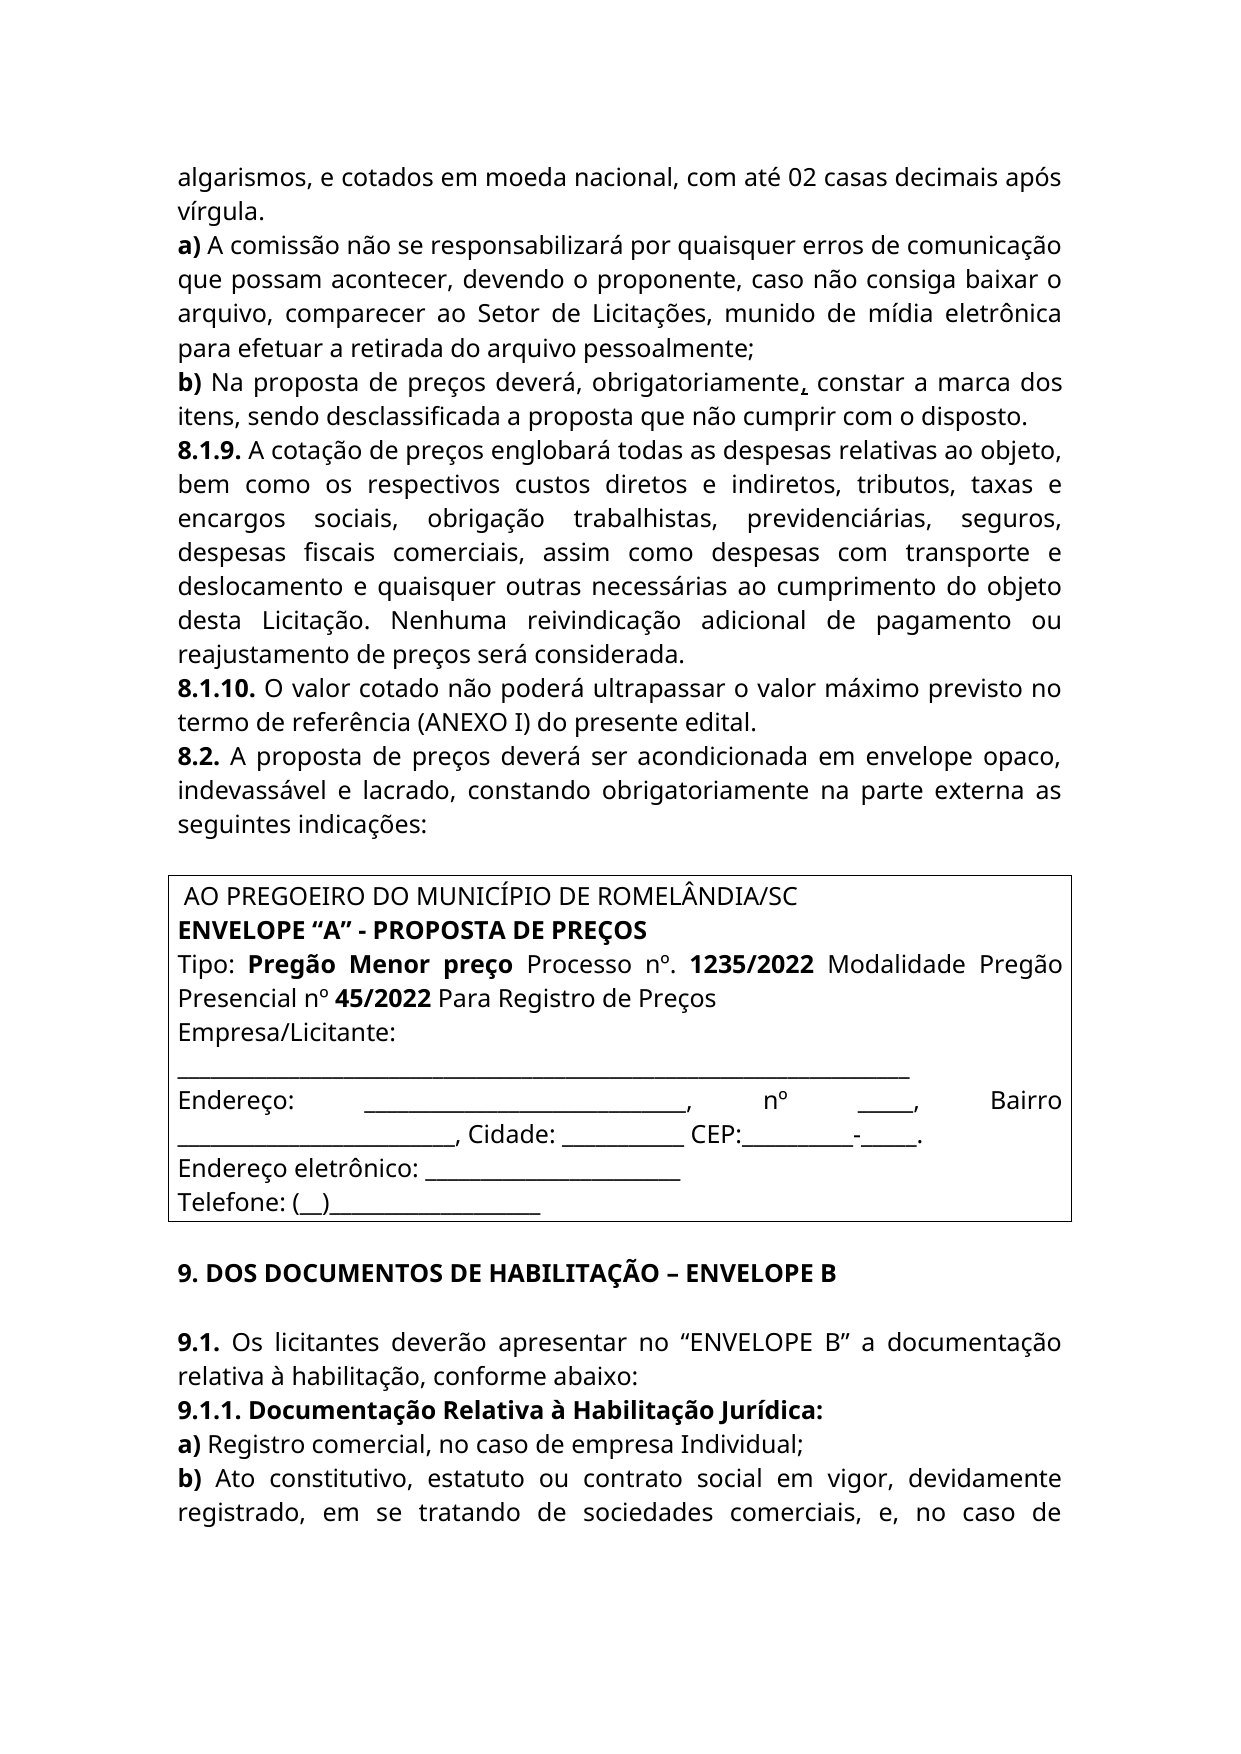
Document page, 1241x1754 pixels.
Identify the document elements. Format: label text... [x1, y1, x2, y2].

text Telefone: (__)___________________ [169, 1182, 1071, 1221]
text 8.2. A proposta de preços deverá ser acondicionada em envelope opaco, indevassável e lacrado, constando obrigatoriamente na parte externa as seguintes indicações: [177, 739, 1063, 841]
text b) Na proposta de preços deverá, obrigatoriamente, constar a marca dos itens, sendo desclassificada a proposta que não cumprir com o disposto. [177, 364, 1063, 432]
text 9.1. Os licitantes deverão apresentar no “ENVELOPE B” a documentação relativa à habilitação, conforme abaixo: [177, 1324, 1063, 1392]
text 8.1.10. O valor cotado não poderá ultrapassar o valor máximo previsto no termo de referência (ANEXO I) do presente edital. [177, 671, 1063, 739]
text ENVELOPE “A” - PROPOSTA DE PREÇOS [177, 912, 1063, 946]
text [177, 1461, 1063, 1529]
text Endereço eletrônico: _______________________ [177, 1151, 1063, 1182]
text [177, 160, 1063, 228]
text 9.1.1. Documentação Relativa à Habilitação Jurídica: [177, 1392, 1063, 1426]
text a) A comissão não se responsabilizará por quaisquer erros de comunicação que possam acontecer, devendo o proponente, caso não consiga baixar o arquivo, comparecer ao Setor de Licitações, munido de mídia eletrônica para efetuar a retirada do arquivo pessoalmente; [177, 228, 1063, 364]
text a) Registro comercial, no caso de empresa Individual; [177, 1426, 1063, 1461]
text Endereço: _____________________________, nº _____, Bairro _________________________, Cidade: ___________ CEP:__________-_____. [177, 1083, 1063, 1151]
text Empresa/Licitante: __________________________________________________________________ [177, 1014, 1063, 1083]
text Tipo: Pregão Menor preço Processo nº. 1235/2022 Modalidade Pregão Presencial nº 45/2022 Para Registro de Preços [177, 946, 1063, 1014]
text AO PREGOEIRO DO MUNICÍPIO DE ROMELÂNDIA/SC [169, 876, 1071, 912]
text 9. DOS DOCUMENTOS DE HABILITAÇÃO – ENVELOPE B [177, 1256, 1063, 1290]
text 8.1.9. A cotação de preços englobará todas as despesas relativas ao objeto, bem como os respectivos custos diretos e indiretos, tributos, taxas e encargos sociais, obrigação trabalhistas, previdenciárias, seguros, despesas fiscais comerciais, assim como despesas com transporte e deslocamento e quaisquer outras necessárias ao cumprimento do objeto desta Licitação. Nenhuma reivindicação adicional de pagamento ou reajustamento de preços será considerada. [177, 432, 1063, 671]
